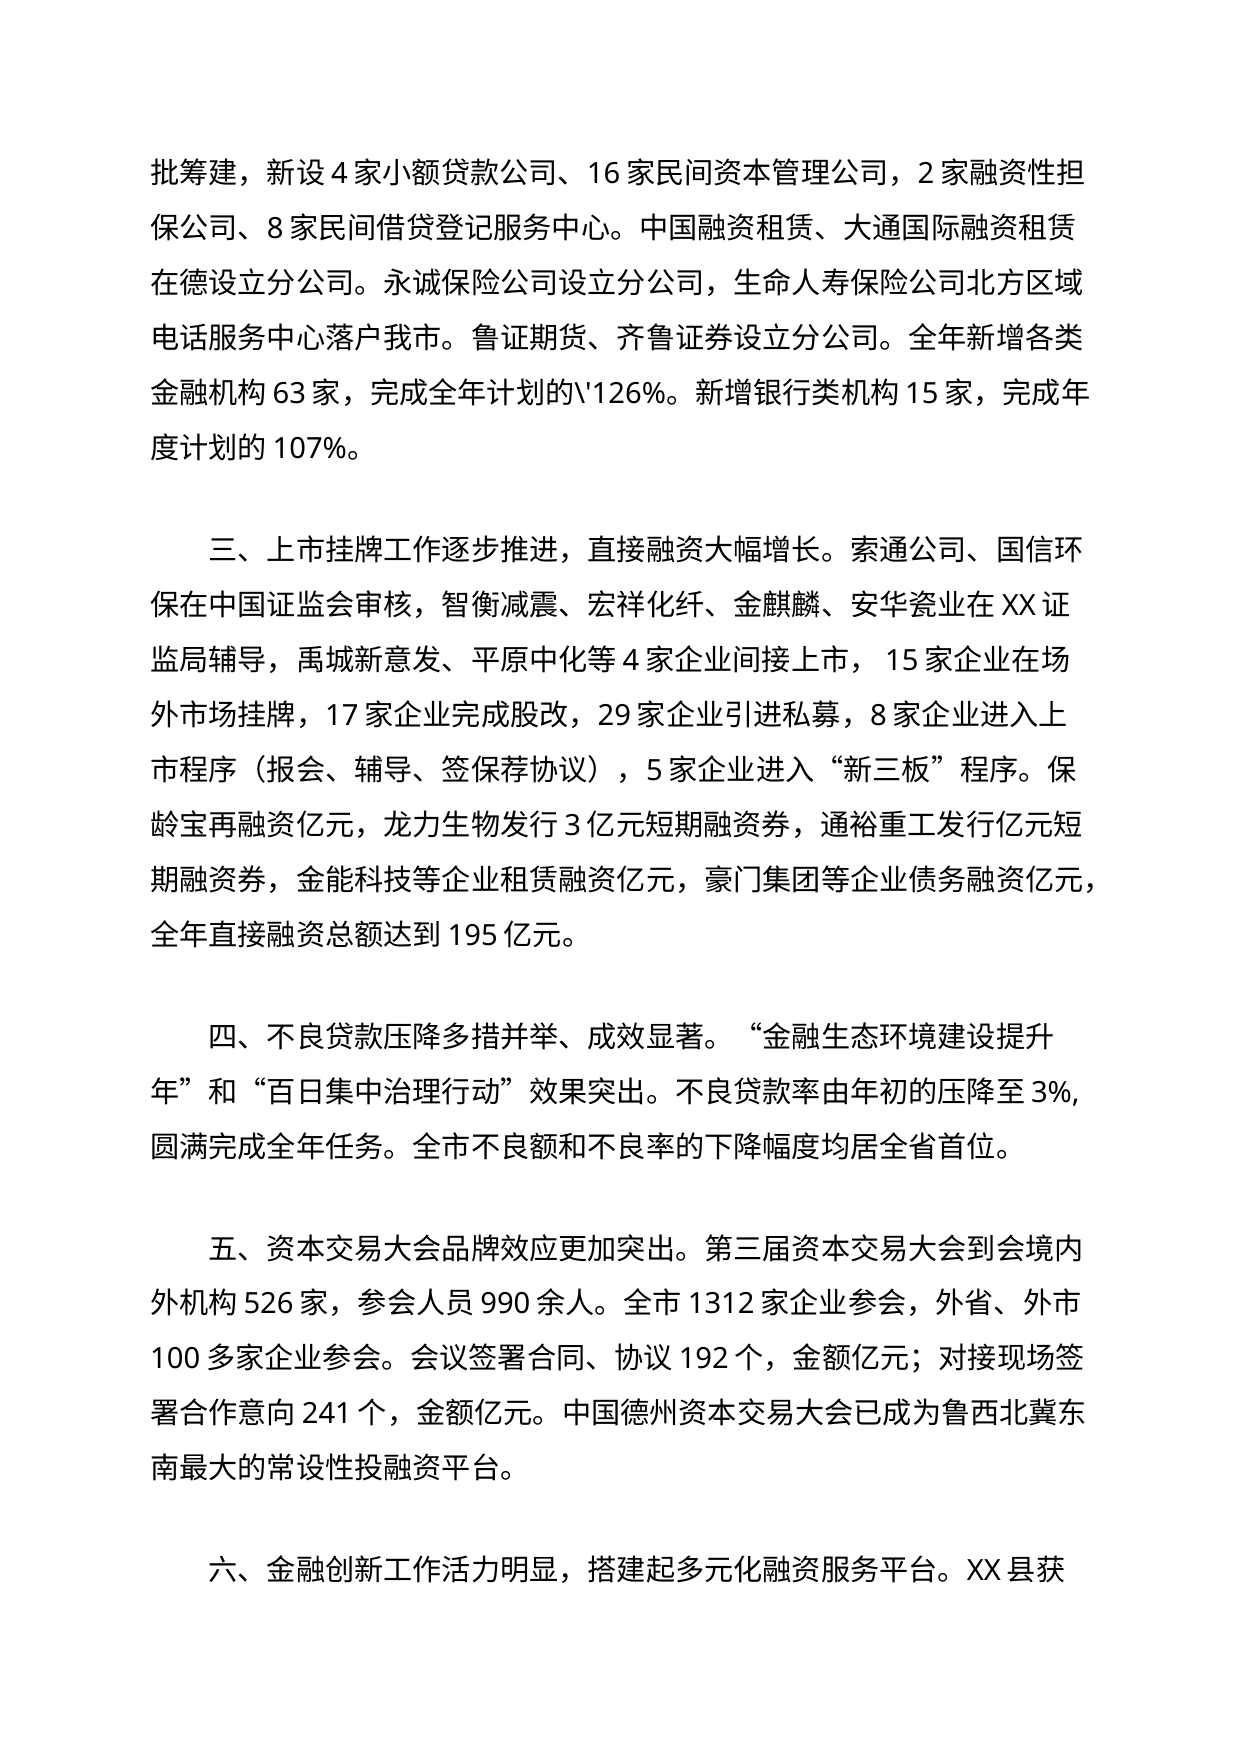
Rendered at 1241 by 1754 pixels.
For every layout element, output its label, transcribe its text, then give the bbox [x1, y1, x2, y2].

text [150, 1547, 1090, 1589]
text 四、不良贷款压降多措并举、成效显著。“金融生态环境建设提升年”和“百日集中治理行动”效果突出。不良贷款率由年初的压降至3%,圆满完成全年任务。全市不良额和不良率的下降幅度均居全省首位。 [150, 1013, 1090, 1166]
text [150, 150, 1090, 467]
text 五、资本交易大会品牌效应更加突出。第三届资本交易大会到会境内外机构526家，参会人员990余人。全市1312家企业参会，外省、外市100多家企业参会。会议签署合同、协议192个，金额亿元；对接现场签署合作意向241个，金额亿元。中国德州资本交易大会已成为鲁西北冀东南最大的常设性投融资平台。 [150, 1225, 1090, 1487]
text 三、上市挂牌工作逐步推进，直接融资大幅增长。索通公司、国信环保在中国证监会审核，智衡减震、宏祥化纤、金麒麟、安华瓷业在XX证监局辅导，禹城新意发、平原中化等4家企业间接上市， 15家企业在场外市场挂牌，17家企业完成股改，29家企业引进私募，8家企业进入上市程序（报会、辅导、签保荐协议），5家企业进入“新三板”程序。保龄宝再融资亿元，龙力生物发行3亿元短期融资券，通裕重工发行亿元短期融资券，金能科技等企业租赁融资亿元，豪门集团等企业债务融资亿元，全年直接融资总额达到195亿元。 [150, 527, 1090, 954]
